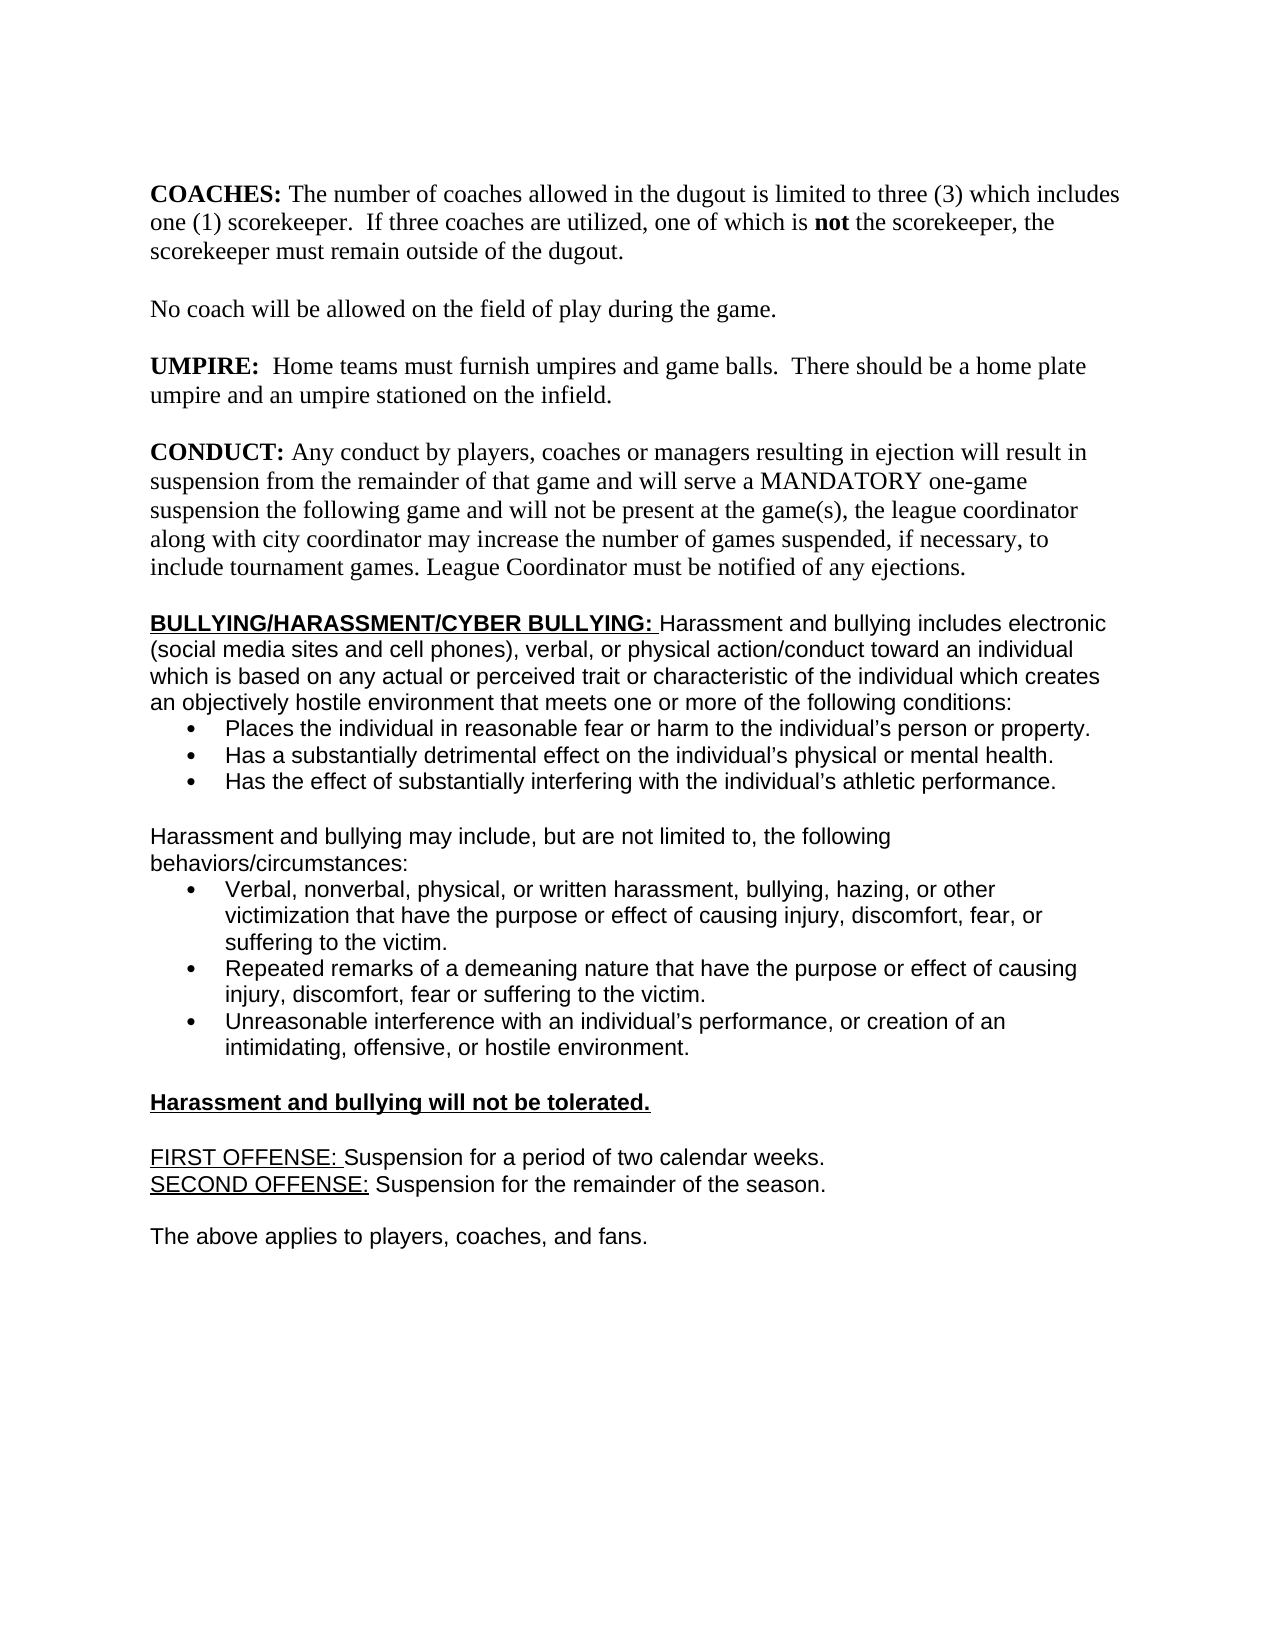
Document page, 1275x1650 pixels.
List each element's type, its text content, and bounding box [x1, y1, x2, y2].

list Has a substantially detrimental effect on the individual’s physical or mental health. [187, 742, 1125, 768]
text BULLYING/HARASSMENT/CYBER BULLYING: Harassment and bullying includes electronic (social media sites and cell phones), verbal, or physical action/conduct toward an individual which is based on any actual or perceived trait or characteristic of the individual which creates an objectively hostile environment that meets one or more of the following conditions: [150, 610, 1125, 715]
list Has the effect of substantially interfering with the individual’s athletic performance. [187, 768, 1125, 794]
text FIRST OFFENSE: Suspension for a period of two calendar weeks. [150, 1144, 1125, 1171]
list Repeated remarks of a demeaning nature that have the purpose or effect of causing injury, discomfort, fear or suffering to the victim. [187, 955, 1125, 1008]
text CONDUCT: Any conduct by players, coaches or managers resulting in ejection will result in suspension from the remainder of that game and will serve a MANDATORY one-game suspension the following game and will not be present at the game(s), the league coordinator along with city coordinator may increase the number of games suspended, if necessary, to include tournament games. League Coordinator must be notified of any ejections. [150, 437, 1125, 581]
text SECOND OFFENSE: Suspension for the remainder of the season. [150, 1171, 1125, 1197]
text COACHES: The number of coaches allowed in the dugout is limited to three (3) which includes one (1) scorekeeper. If three coaches are utilized, one of which is not the scorekeeper, the scorekeeper must remain outside of the dugout. [150, 179, 1125, 265]
text Harassment and bullying may include, but are not limited to, the following behaviors/circumstances: [150, 823, 1125, 876]
list Verbal, nonverbal, physical, or written harassment, bullying, hazing, or other victimization that have the purpose or effect of causing injury, discomfort, fear, or suffering to the victim. [187, 876, 1125, 955]
list Places the individual in reasonable fear or harm to the individual’s person or property. [187, 715, 1125, 742]
text No coach will be allowed on the field of play during the game. [150, 294, 1125, 322]
text UMPIRE: Home teams must furnish umpires and game balls. There should be a home plate umpire and an umpire stationed on the infield. [150, 351, 1125, 409]
text The above applies to players, coaches, and fans. [150, 1223, 1125, 1250]
text Harassment and bullying will not be tolerated. [150, 1089, 1125, 1116]
list Unreasonable interference with an individual’s performance, or creation of an intimidating, offensive, or hostile environment. [187, 1008, 1125, 1060]
